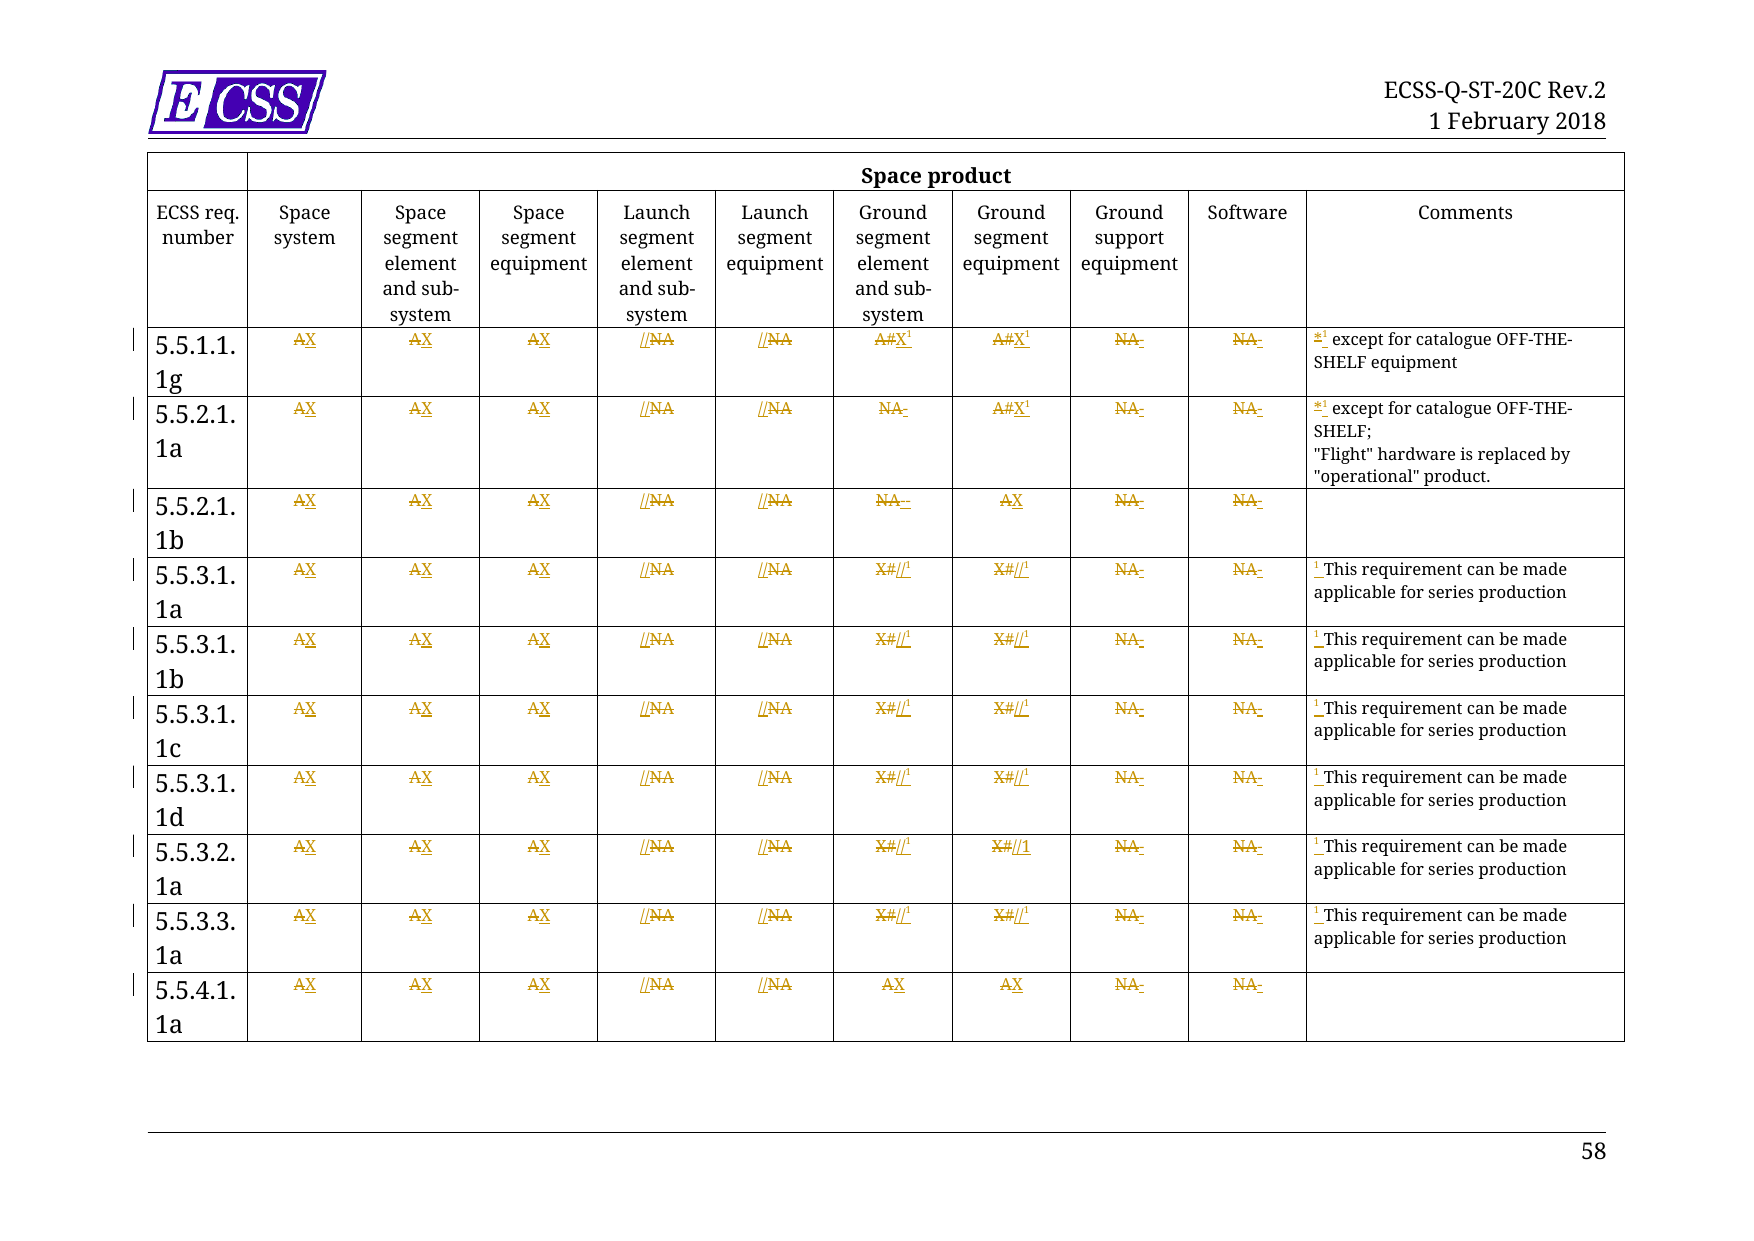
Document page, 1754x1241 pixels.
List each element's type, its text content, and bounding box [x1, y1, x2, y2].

table_cell [953, 835, 1070, 903]
table_cell 5.5.3.1a [148, 558, 247, 626]
table_header Space product [248, 153, 1624, 190]
table_cell [248, 835, 361, 903]
table_cell [716, 766, 833, 834]
table_cell [248, 489, 361, 557]
table_cell [362, 835, 479, 903]
table_cell Ground support equipment [1071, 191, 1188, 327]
table_cell [953, 328, 1070, 396]
table_cell [598, 627, 715, 695]
table_cell [953, 558, 1070, 626]
table_cell [953, 766, 1070, 834]
table_cell [1189, 627, 1306, 695]
table_cell Ground segment element and sub-system [834, 191, 952, 327]
table_cell [248, 328, 361, 396]
table_cell [480, 397, 597, 488]
table_cell [716, 835, 833, 903]
table_cell [248, 627, 361, 695]
table_cell [1189, 328, 1306, 396]
table_cell [834, 766, 952, 834]
table_cell [1071, 627, 1188, 695]
table_cell [480, 696, 597, 764]
table_cell Space segment element and sub-system [362, 191, 479, 327]
table_cell [716, 973, 833, 1041]
table_cell [1189, 397, 1306, 488]
table_cell Comments [1307, 191, 1624, 327]
table_cell [598, 558, 715, 626]
table_cell [834, 835, 952, 903]
table_cell [480, 766, 597, 834]
table_cell [598, 328, 715, 396]
table_cell [1189, 904, 1306, 972]
table_cell 5.5.3.1b [148, 627, 247, 695]
table_cell [716, 627, 833, 695]
table_cell [480, 973, 597, 1041]
table_cell [598, 973, 715, 1041]
table_cell 5.5.3.1c [148, 696, 247, 764]
table_cell [716, 489, 833, 557]
table_cell This requirement can be made applicable for series production [1307, 627, 1624, 695]
table_cell except for catalogue OFF-THE-SHELF; "Flight" hardware is replaced by "operational" product. [1307, 397, 1624, 488]
table_cell [362, 397, 479, 488]
table_cell [1189, 835, 1306, 903]
table_cell [1071, 835, 1188, 903]
table_cell [834, 558, 952, 626]
table_cell [480, 328, 597, 396]
table_cell [362, 696, 479, 764]
table_cell [248, 696, 361, 764]
table_cell [362, 766, 479, 834]
table_cell [716, 696, 833, 764]
table_cell [1071, 489, 1188, 557]
table_cell This requirement can be made applicable for series production [1307, 558, 1624, 626]
table_cell [834, 627, 952, 695]
table_cell [1071, 397, 1188, 488]
table_cell [362, 627, 479, 695]
table_cell [716, 904, 833, 972]
table_cell [953, 904, 1070, 972]
table_cell [1071, 766, 1188, 834]
table_cell Ground segment equipment [953, 191, 1070, 327]
table_cell Space segment equipment [480, 191, 597, 327]
table_header [148, 153, 247, 190]
table_cell [834, 973, 952, 1041]
table_cell ECSS req. number [148, 191, 247, 327]
table_cell This requirement can be made applicable for series production [1307, 904, 1624, 972]
table_cell [362, 904, 479, 972]
table_cell [716, 397, 833, 488]
table_cell [834, 328, 952, 396]
table_cell [248, 766, 361, 834]
table_cell [248, 904, 361, 972]
table_cell [480, 489, 597, 557]
table_cell [1189, 696, 1306, 764]
table_cell [362, 558, 479, 626]
table_cell [1189, 973, 1306, 1041]
table_cell [1071, 558, 1188, 626]
table_cell [1189, 489, 1306, 557]
table_cell Launch segment element and sub-system [598, 191, 715, 327]
table_cell [834, 489, 952, 557]
table_cell [716, 328, 833, 396]
table_cell [362, 489, 479, 557]
table_cell [1189, 558, 1306, 626]
table_cell [953, 696, 1070, 764]
table_cell [480, 835, 597, 903]
table_cell [480, 558, 597, 626]
table_cell [1071, 973, 1188, 1041]
table_cell 5.5.1g [148, 328, 247, 396]
table_cell [1071, 696, 1188, 764]
table_cell [480, 627, 597, 695]
table_cell [1071, 328, 1188, 396]
table_cell [480, 904, 597, 972]
table_cell [834, 696, 952, 764]
table_cell [1189, 766, 1306, 834]
table_cell [598, 766, 715, 834]
table_cell Software [1189, 191, 1306, 327]
table_cell [1307, 973, 1624, 1041]
table_cell [953, 973, 1070, 1041]
table_cell This requirement can be made applicable for series production [1307, 835, 1624, 903]
table_cell [834, 397, 952, 488]
table_cell [598, 835, 715, 903]
table_cell [598, 489, 715, 557]
table_cell [953, 627, 1070, 695]
table_cell 5.5.4a [148, 973, 247, 1041]
picture [148, 70, 327, 134]
table_cell [953, 489, 1070, 557]
table_cell [953, 397, 1070, 488]
table_cell [1307, 489, 1624, 557]
table_cell [598, 904, 715, 972]
table_cell Launch segment equipment [716, 191, 833, 327]
table_cell This requirement can be made applicable for series production [1307, 696, 1624, 764]
table_cell 5.5.2b [148, 489, 247, 557]
table_cell [248, 973, 361, 1041]
table_cell 5.5.3.3a [148, 904, 247, 972]
table_cell [362, 328, 479, 396]
table_cell except for catalogue OFF-THE-SHELF equipment [1307, 328, 1624, 396]
table_cell [1071, 904, 1188, 972]
table_cell This requirement can be made applicable for series production [1307, 766, 1624, 834]
table_cell [598, 696, 715, 764]
table_cell [834, 904, 952, 972]
table_cell 5.5.2a [148, 397, 247, 488]
table_cell [598, 397, 715, 488]
table_cell [716, 558, 833, 626]
table_cell [362, 973, 479, 1041]
table_cell [248, 558, 361, 626]
table_cell [248, 397, 361, 488]
table_cell 5.5.3.2a [148, 835, 247, 903]
table_cell Space system [248, 191, 361, 327]
table_cell 5.5.3.1d [148, 766, 247, 834]
